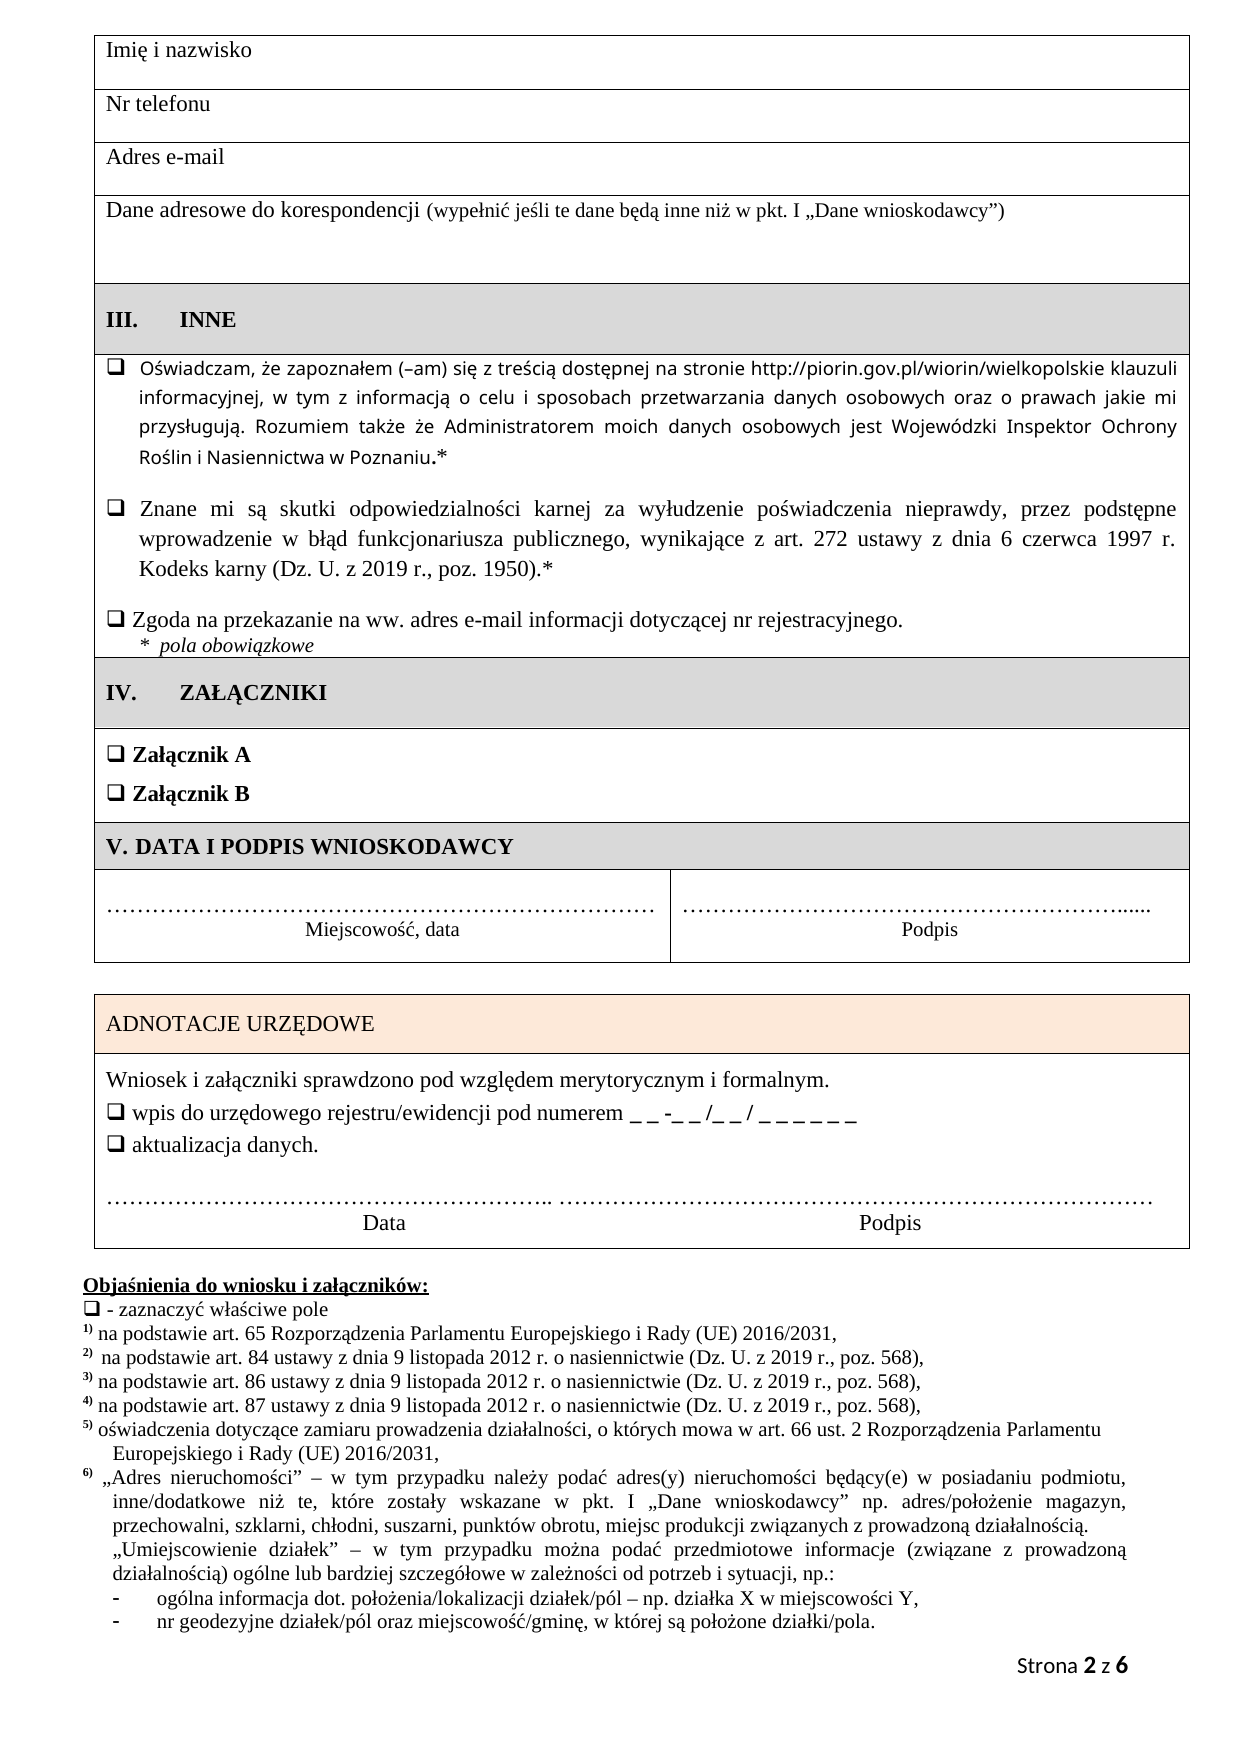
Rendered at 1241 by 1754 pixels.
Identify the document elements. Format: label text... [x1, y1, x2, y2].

table_cell Adres e-mail [95, 143, 1189, 195]
list nr geodezyjne działek/pól oraz miejscowość/gminę, w której są położone działki/pola. [112, 1609, 1128, 1633]
table_cell Nr telefonu [95, 90, 1189, 142]
table_cell DATA I PODPIS WNIOSKODAWCY [95, 823, 1189, 869]
table_cell ……………………………………………………………… Miejscowość, data [95, 870, 670, 962]
text 2) na podstawie art. 84 ustawy z dnia 9 listopada 2012 r. o nasiennictwie (Dz. U. z 2019 r., poz. 568), [83, 1345, 1128, 1369]
table_cell …………………………………………………...... Podpis [671, 870, 1189, 962]
table_cell Załącznik A Załącznik B [95, 729, 1189, 822]
text Objaśnienia do wniosku i załączników: [83, 1273, 1128, 1297]
table_cell ZAŁĄCZNIKI [95, 658, 1189, 727]
text 6) „Adres nieruchomości” – w tym przypadku należy podać adres(y) nieruchomości będący(e) w posiadaniu podmiotu, inne/dodatkowe niż te, które zostały wskazane w pkt. I „Dane wnioskodawcy” np. adres/położenie magazyn, przechowalni, szklarni, chłodni, suszarni, punktów obrotu, miejsc produkcji związanych z prowadzoną działalnością. [83, 1465, 1128, 1537]
table_cell Imię i nazwisko [95, 36, 1189, 88]
text 5) oświadczenia dotyczące zamiaru prowadzenia działalności, o których mowa w art. 66 ust. 2 Rozporządzenia Parlamentu Europejskiego i Rady (UE) 2016/2031, [83, 1417, 1128, 1465]
table_cell Dane adresowe do korespondencji (wypełnić jeśli te dane będą inne niż w pkt. I „Dane wnioskodawcy”) [95, 196, 1189, 283]
list ogólna informacja dot. położenia/lokalizacji działek/pól – np. działka X w miejscowości Y, [112, 1585, 1128, 1609]
table_cell INNE [95, 284, 1189, 354]
text - zaznaczyć właściwe pole [83, 1297, 1128, 1321]
table_cell Oświadczam, że zapoznałem (–am) się z treścią dostępnej na stronie http://piorin.gov.pl/wiorin/wielkopolskie klauzuli informacyjnej, w tym z informacją o celu i sposobach przetwarzania danych osobowych oraz o prawach jakie mi przysługują. Rozumiem także że Administratorem moich danych osobowych jest Wojewódzki Inspektor Ochrony Roślin i Nasiennictwa w Poznaniu.* Znane mi są skutki odpowiedzialności karnej za wyłudzenie poświadczenia nieprawdy, przez podstępne wprowadzenie w błąd funkcjonariusza publicznego, wynikające z art. 272 ustawy z dnia 6 czerwca 1997 r. Kodeks karny (Dz. U. z 2019 r., poz. 1950).* Zgoda na przekazanie na ww. adres e-mail informacji dotyczącej nr rejestracyjnego. * pola obowiązkowe [95, 355, 1189, 657]
text 1) na podstawie art. 65 Rozporządzenia Parlamentu Europejskiego i Rady (UE) 2016/2031, [83, 1321, 1128, 1345]
text 3) na podstawie art. 86 ustawy z dnia 9 listopada 2012 r. o nasiennictwie (Dz. U. z 2019 r., poz. 568), [83, 1369, 1128, 1393]
text „Umiejscowienie działek” – w tym przypadku można podać przedmiotowe informacje (związane z prowadzoną działalnością) ogólne lub bardziej szczegółowe w zależności od potrzeb i sytuacji, np.: [112, 1537, 1128, 1585]
text 4) na podstawie art. 87 ustawy z dnia 9 listopada 2012 r. o nasiennictwie (Dz. U. z 2019 r., poz. 568), [83, 1393, 1128, 1417]
table_header ADNOTACJE URZĘDOWE [95, 995, 1189, 1053]
table_cell Wniosek i załączniki sprawdzono pod względem merytorycznym i formalnym. wpis do urzędowego rejestru/ewidencji pod numerem _ _ -_ _ /_ _ / _ _ _ _ _ _ aktualizacja danych. ………………………………………………….. …………………………………………………………………… Data Podpis [95, 1054, 1189, 1247]
